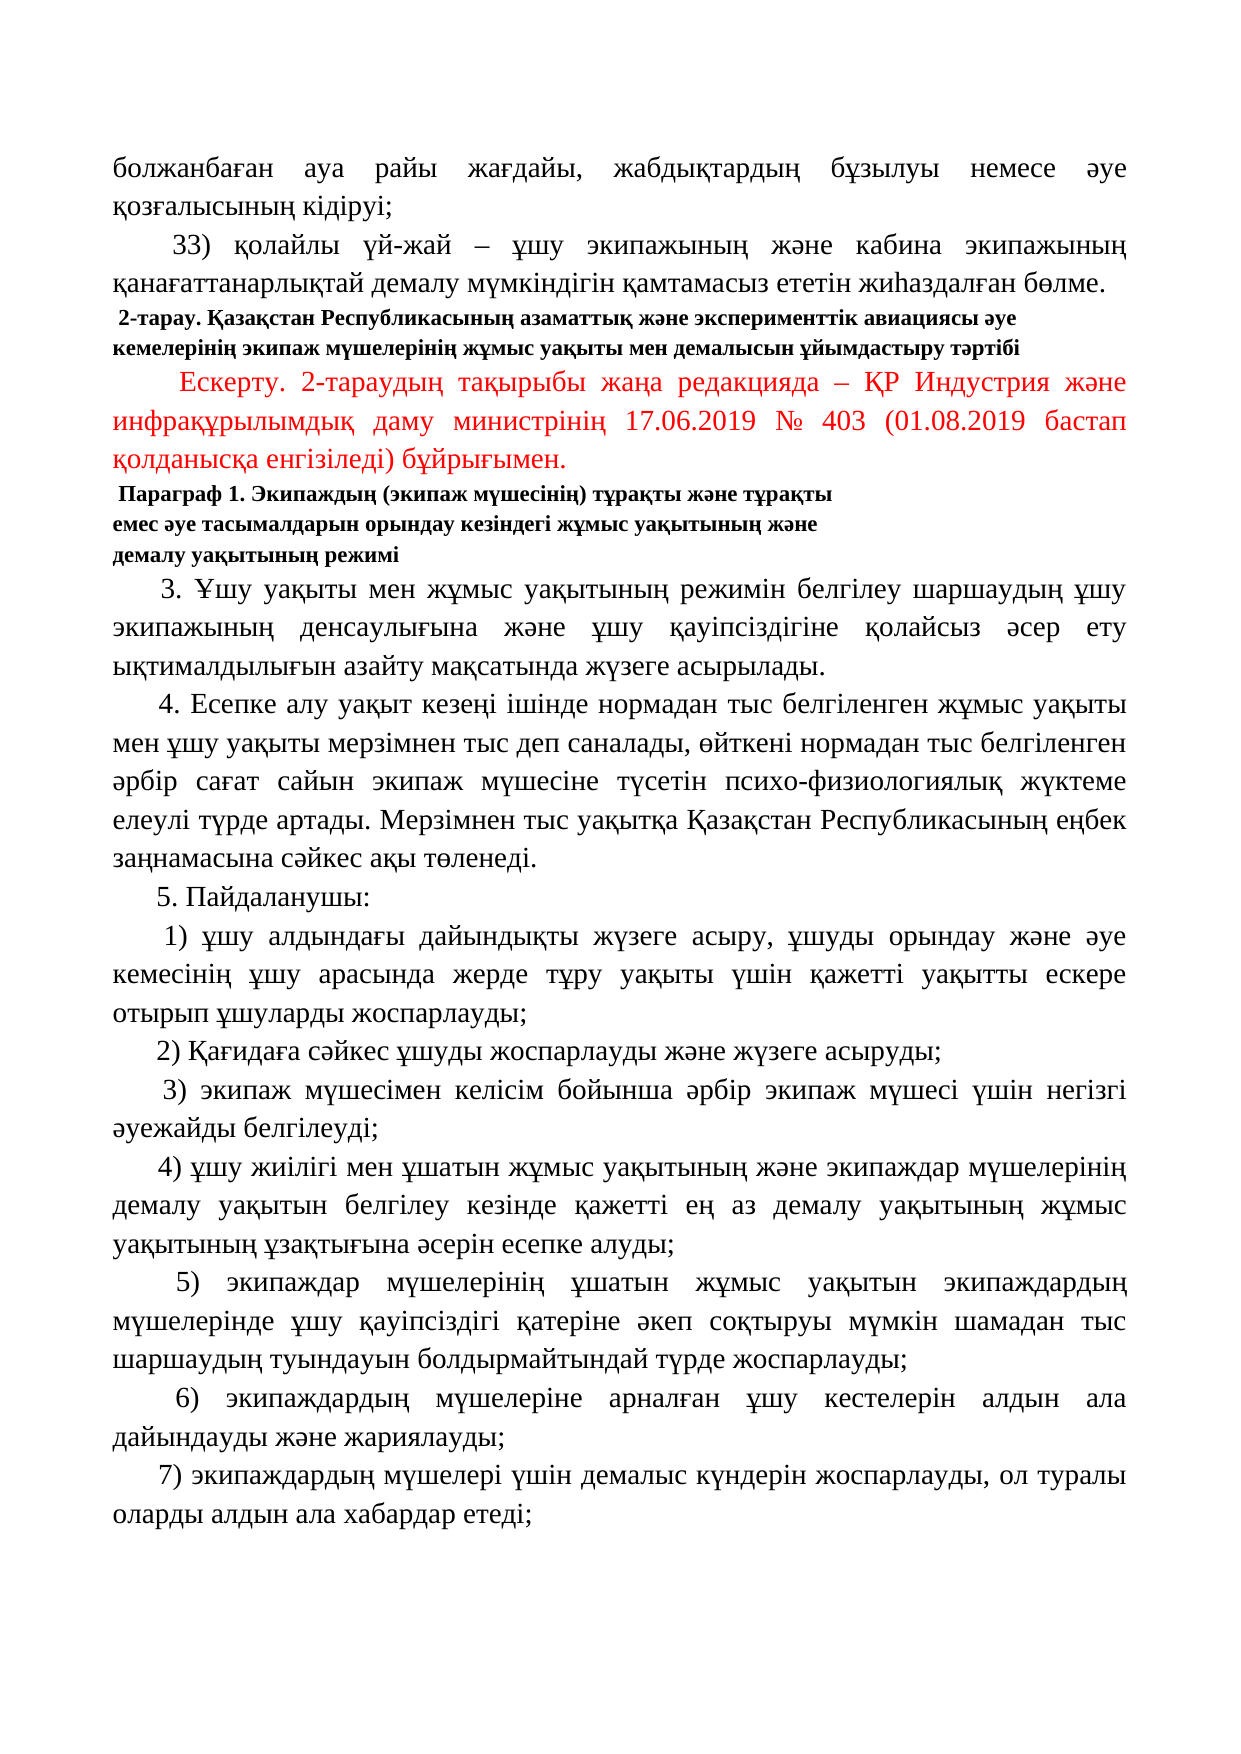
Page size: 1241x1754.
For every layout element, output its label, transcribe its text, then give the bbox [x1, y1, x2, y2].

text 2-тарау. Қазақстан Республикасының азаматтық және эксперименттік авиациясы әуе кемелерінің экипаж мүшелерінің жұмыс уақыты мен демалысын ұйымдастыру тәртібі [112, 304, 1128, 361]
text 2) Қағидаға сәйкес ұшуды жоспарлауды және жүзеге асыруды; [112, 1033, 1128, 1067]
text Ескерту. 2-тараудың тақырыбы жаңа редакцияда – ҚР Индустрия және инфрақұрылымдық даму министрінің 17.06.2019 № 403 (01.08.2019 бастап қолданысқа енгізіледі) бұйрығымен. [112, 364, 1128, 475]
text 7) экипаждардың мүшелері үшін демалыс күндерін жоспарлауды, ол туралы оларды алдын ала хабардар етеді; [112, 1457, 1128, 1529]
text 33) қолайлы үй-жай – ұшу экипажының және кабина экипажының қанағаттанарлықтай демалу мүмкіндігін қамтамасыз ететін жиһаздалған бөлме. [112, 227, 1128, 299]
text 3) экипаж мүшесімен келісім бойынша әрбір экипаж мүшесі үшін негізгі әуежайды белгілеуді; [112, 1072, 1128, 1144]
text 1) ұшу алдындағы дайындықты жүзеге асыру, ұшуды орындау және әуе кемесінің ұшу арасында жерде тұру уақыты үшін қажетті уақытты ескере отырып ұшуларды жоспарлауды; [112, 918, 1128, 1028]
text 5) экипаждар мүшелерінің ұшатын жұмыс уақытын экипаждардың мүшелерінде ұшу қауіпсіздігі қатеріне әкеп соқтыруы мүмкін шамадан тыс шаршаудың туындауын болдырмайтындай түрде жоспарлауды; [112, 1264, 1128, 1375]
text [112, 150, 1128, 222]
text 4) ұшу жиілігі мен ұшатын жұмыс уақытының және экипаждар мүшелерінің демалу уақытын белгілеу кезінде қажетті ең аз демалу уақытының жұмыс уақытының ұзақтығына әсерін есепке алуды; [112, 1149, 1128, 1259]
text 4. Есепке алу уақыт кезеңі ішінде нормадан тыс белгіленген жұмыс уақыты мен ұшу уақыты мерзімнен тыс деп саналады, өйткені нормадан тыс белгіленген әрбір сағат сайын экипаж мүшесіне түсетін психо-физиологиялық жүктеме елеулі түрде артады. Мерзімнен тыс уақытқа Қазақстан Республикасының еңбек заңнамасына сәйкес ақы төленеді. [112, 686, 1128, 874]
text 5. Пайдаланушы: [112, 879, 1128, 913]
text 6) экипаждардың мүшелеріне арналған ұшу кестелерін алдын ала дайындауды және жариялауды; [112, 1380, 1128, 1452]
text 3. Ұшу уақыты мен жұмыс уақытының режимін белгілеу шаршаудың ұшу экипажының денсаулығына және ұшу қауіпсіздігіне қолайсыз әсер ету ықтималдылығын азайту мақсатында жүзеге асырылады. [112, 571, 1128, 681]
text Параграф 1. Экипаждың (экипаж мүшесінің) тұрақты және тұрақты емес әуе тасымалдарын орындау кезіндегі жұмыс уақытының және демалу уақытының режимі [112, 480, 1128, 567]
